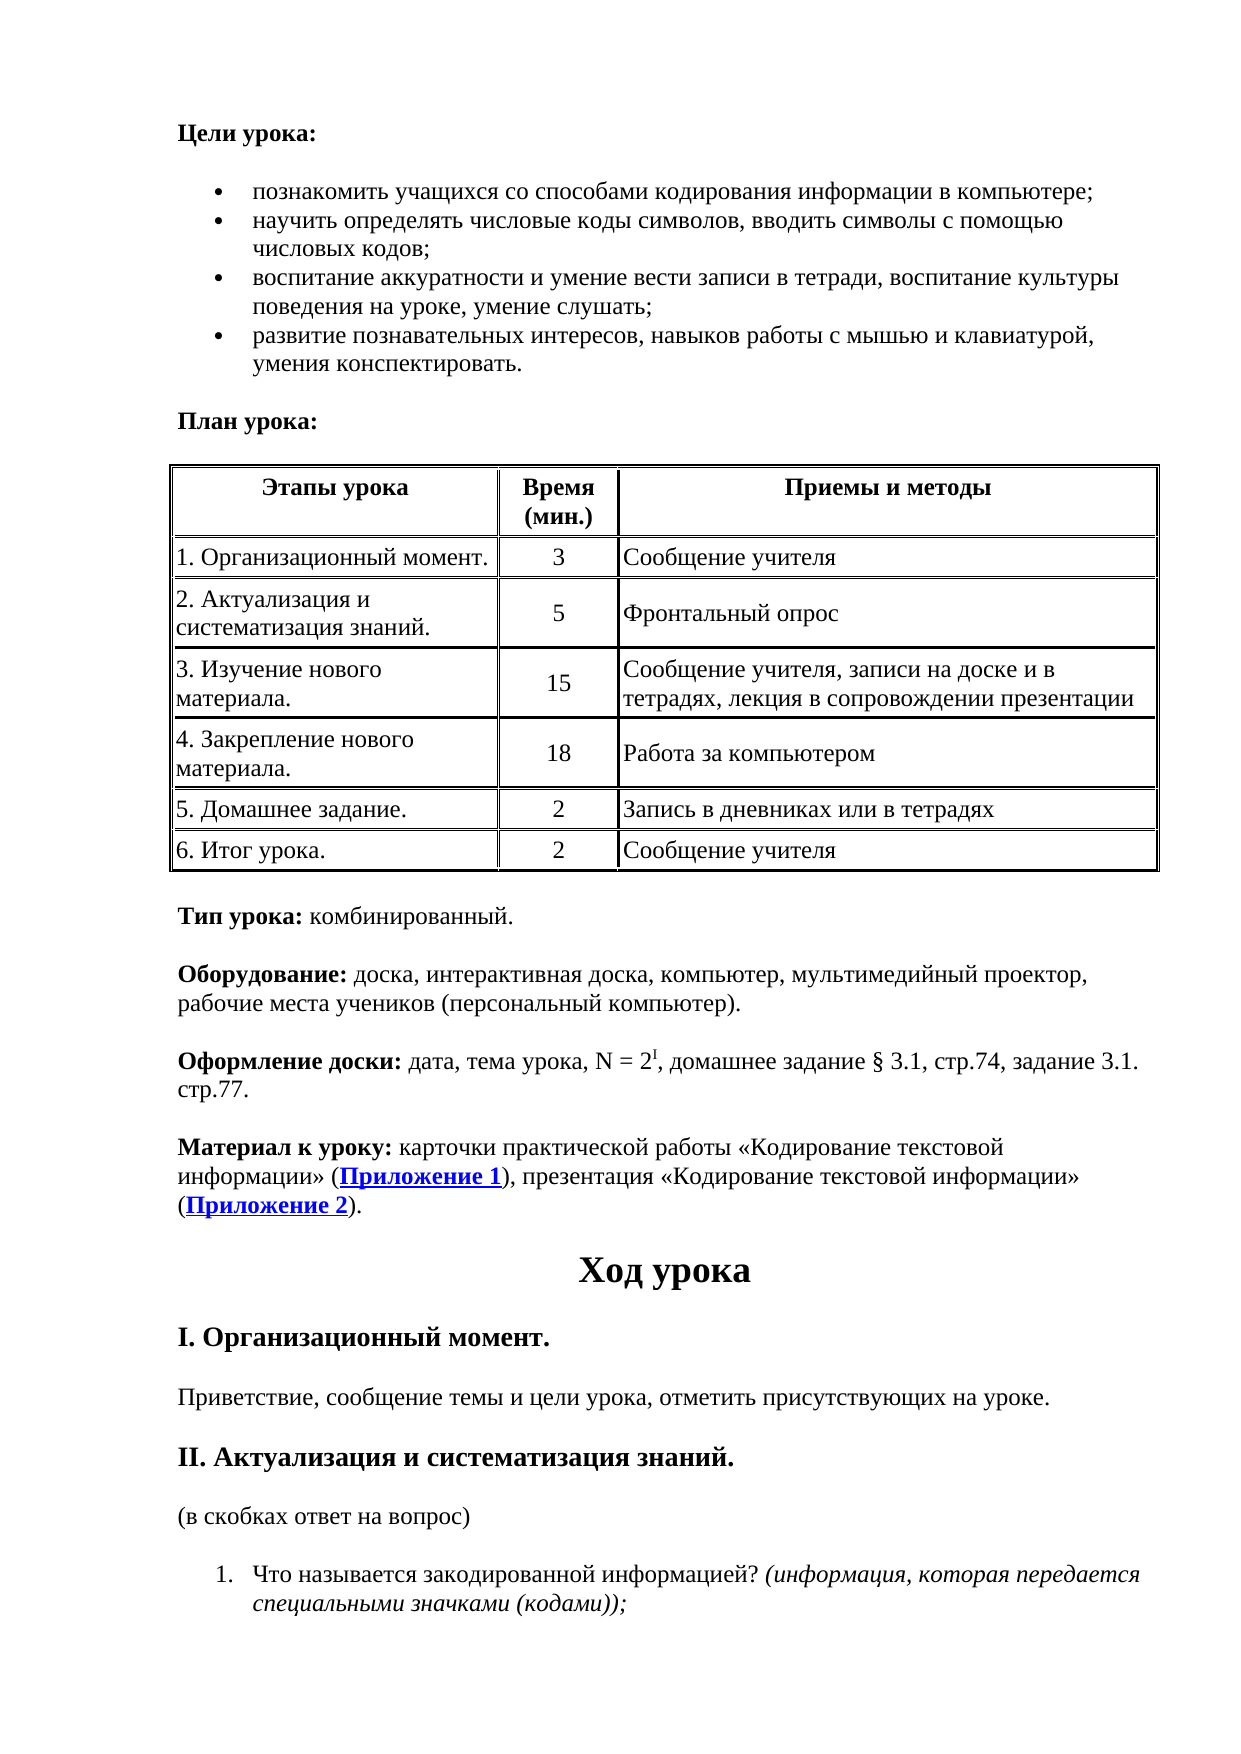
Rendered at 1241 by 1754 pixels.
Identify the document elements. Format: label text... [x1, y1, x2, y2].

list Что называется закодированной информацией? (информация, которая передается специальными значками (кодами)); [215, 1559, 1152, 1617]
text Ход урока [177, 1248, 1152, 1291]
text (в скобках ответ на вопрос) [177, 1501, 1152, 1530]
table_cell 6. Итог урока. [173, 828, 499, 869]
table_cell 3 [500, 538, 617, 576]
table_cell 2 [500, 790, 617, 827]
text Материал к уроку: карточки практической работы «Кодирование текстовой информации» (Приложение 1), презентация «Кодирование текстовой информации» (Приложение 2). [177, 1132, 1152, 1219]
text Приветствие, сообщение темы и цели урока, отметить присутствующих на уроке. [177, 1382, 1152, 1411]
table_cell Сообщение учителя [618, 828, 1157, 869]
list научить определять числовые коды символов, вводить символы с помощью числовых кодов; [215, 205, 1152, 262]
table_cell 2 [499, 831, 618, 869]
table_cell 15 [500, 649, 617, 716]
table_cell 18 [500, 719, 617, 786]
text Оборудование: доска, интерактивная доска, компьютер, мультимедийный проектор, рабочие места учеников (персональный компьютер). [177, 959, 1152, 1017]
table_cell Сообщение учителя [620, 535, 1157, 576]
list развитие познавательных интересов, навыков работы с мышью и клавиатурой, умения конспектировать. [215, 320, 1152, 377]
text Тип урока: комбинированный. [177, 901, 1152, 930]
text I. Организационный момент. [177, 1320, 1152, 1353]
list познакомить учащихся со способами кодирования информации в компьютере; [215, 176, 1152, 205]
text Оформление доски: дата, тема урока, N = 2I, домашнее задание § 3.1, стр.74, задание 3.1. стр.77. [177, 1046, 1152, 1103]
list воспитание аккуратности и умение вести записи в тетради, воспитание культуры поведения на уроке, умение слушать; [215, 262, 1152, 320]
text План урока: [177, 406, 1152, 435]
text Цели урока: [177, 118, 1152, 147]
table_cell Фронтальный опрос [618, 576, 1158, 646]
table_cell 3. Изучение нового материала. [173, 646, 497, 716]
table_header Приемы и методы [618, 468, 1156, 534]
table_header Время (мин.) [499, 466, 618, 534]
table_cell 1. Организационный момент. [173, 535, 497, 576]
table_header Этапы урока [173, 468, 499, 534]
table_cell 5 [500, 579, 617, 646]
table_cell Работа за компьютером [620, 716, 1156, 786]
text II. Актуализация и систематизация знаний. [177, 1440, 1152, 1472]
table_cell 2. Актуализация и систематизация знаний. [171, 576, 499, 646]
table_cell Запись в дневниках или в тетрадях [620, 786, 1157, 827]
table_cell 4. Закрепление нового материала. [173, 716, 497, 786]
table_cell Сообщение учителя, записи на доске и в тетрадях, лекция в сопровождении презентации [620, 646, 1156, 716]
table_cell 5. Домашнее задание. [173, 786, 497, 827]
